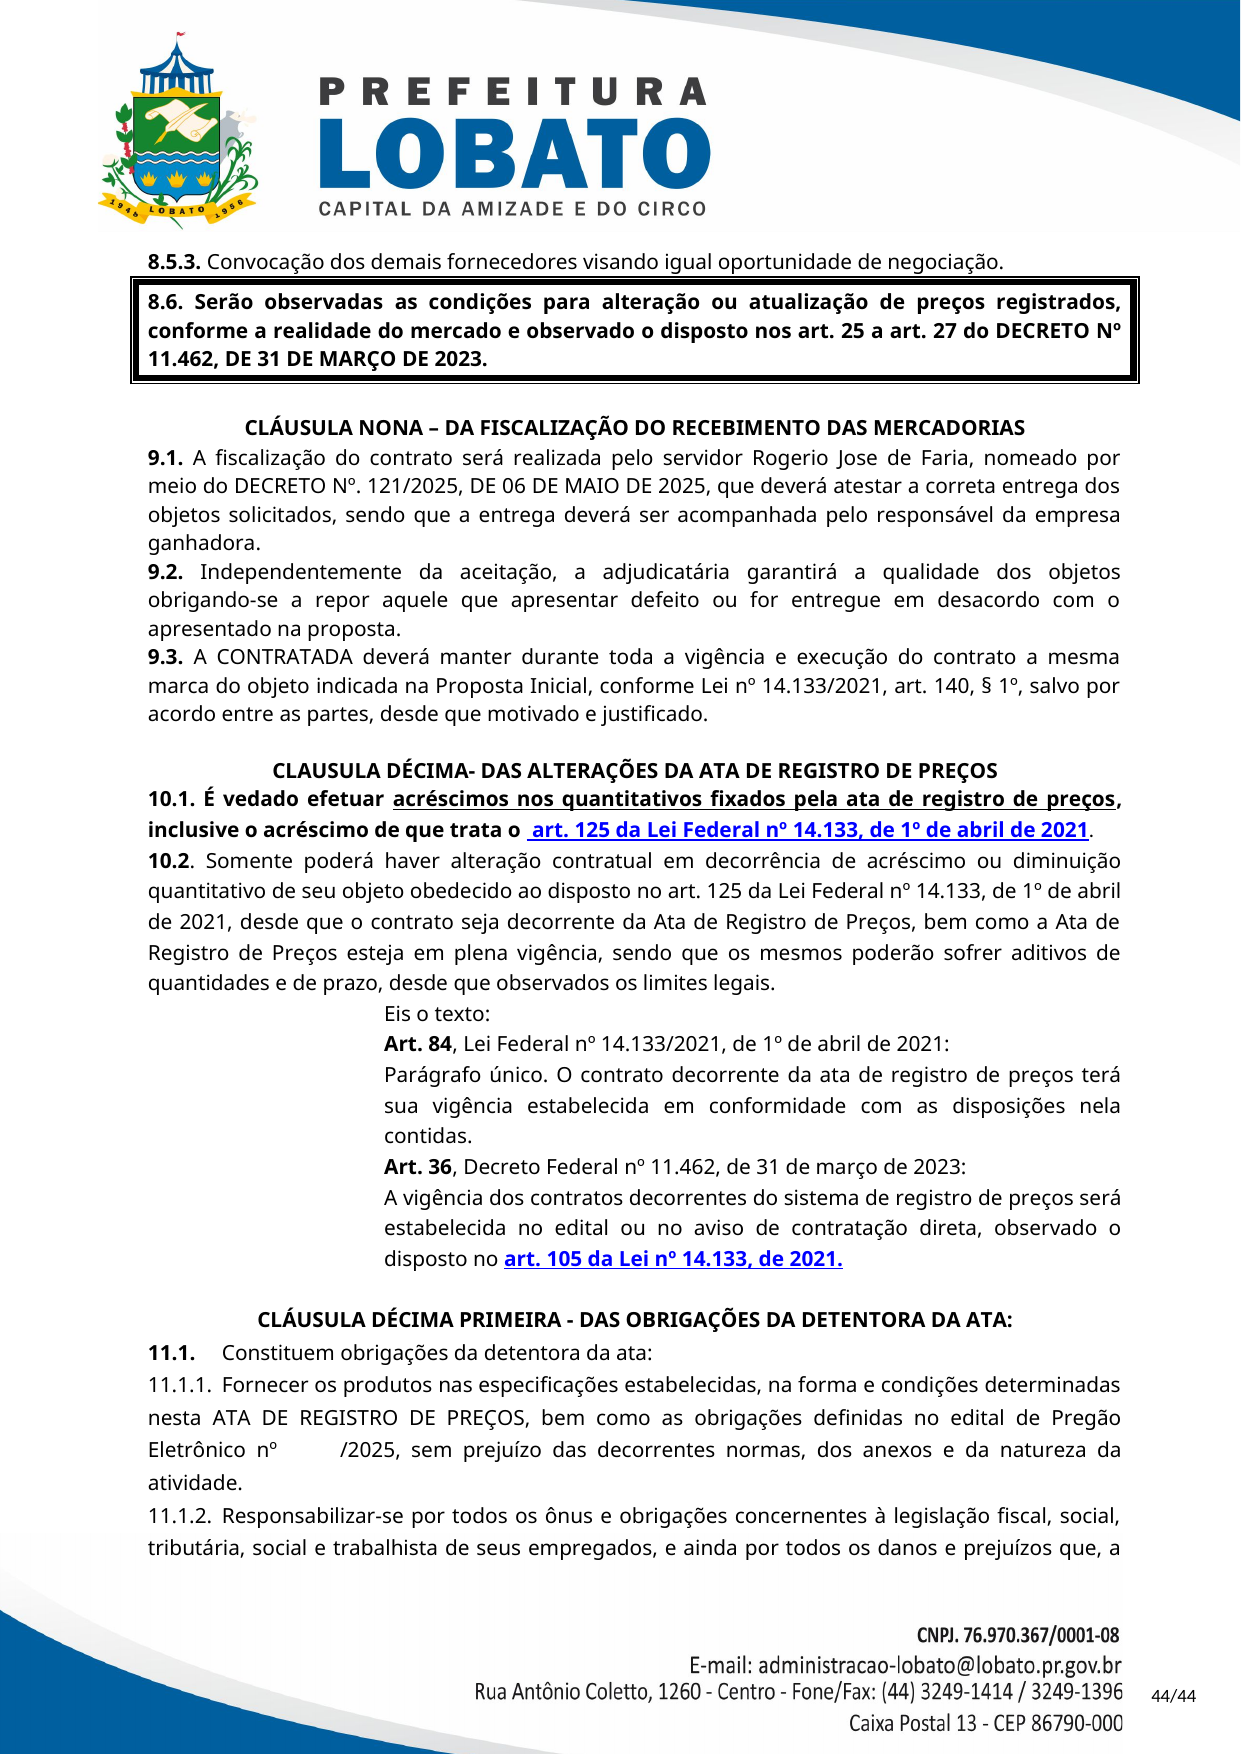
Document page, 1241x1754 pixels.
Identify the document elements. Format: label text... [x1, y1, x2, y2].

text 9.3. A CONTRATADA deverá manter durante toda a vigência e execução do contrato a mesma marca do objeto indicada na Proposta Inicial, conforme Lei nº 14.133/2021, art. 140, § 1º, salvo por acordo entre as partes, desde que motivado e justificado. [148, 642, 1122, 728]
picture [0, 1533, 1123, 1754]
text Eis o texto: [384, 999, 1122, 1027]
text CLÁUSULA DÉCIMA PRIMEIRA - DAS OBRIGAÇÕES DA DETENTORA DA ATA: [148, 1305, 1122, 1333]
text 9.1. A fiscalização do contrato será realizada pelo servidor Rogerio Jose de Faria, nomeado por meio do DECRETO Nº. 121/2025, DE 06 DE MAIO DE 2025, que deverá atestar a correta entrega dos objetos solicitados, sendo que a entrega deverá ser acompanhada pelo responsável da empresa ganhadora. [148, 443, 1122, 557]
text 10.1. É vedado efetuar acréscimos nos quantitativos fixados pela ata de registro de preços, inclusive o acréscimo de que trata o art. 125 da Lei Federal nº 14.133, de 1º de abril de 2021. [148, 784, 1122, 843]
text CLAUSULA DÉCIMA- DAS ALTERAÇÕES DA ATA DE REGISTRO DE PREÇOS [148, 756, 1122, 784]
text 9.2. Independentemente da aceitação, a adjudicatária garantirá a qualidade dos objetos obrigando-se a repor aquele que apresentar defeito ou for entregue em desacordo com o apresentado na proposta. [148, 557, 1122, 642]
text 10.2. Somente poderá haver alteração contratual em decorrência de acréscimo ou diminuição quantitativo de seu objeto obedecido ao disposto no art. 125 da Lei Federal nº 14.133, de 1º de abril de 2021, desde que o contrato seja decorrente da Ata de Registro de Preços, bem como a Ata de Registro de Preços esteja em plena vigência, sendo que os mesmos poderão sofrer aditivos de quantidades e de prazo, desde que observados os limites legais. [148, 846, 1122, 997]
list Constituem obrigações da detentora da ata: [148, 1338, 1122, 1366]
text A vigência dos contratos decorrentes do sistema de registro de preços será estabelecida no edital ou no aviso de contratação direta, observado o disposto no art. 105 da Lei nº 14.133, de 2021. [384, 1183, 1122, 1272]
text Parágrafo único. O contrato decorrente da ata de registro de preços terá sua vigência estabelecida em conformidade com as disposições nela contidas. [384, 1060, 1122, 1150]
list Fornecer os produtos nas especificações estabelecidas, na forma e condições determinadas nesta ATA DE REGISTRO DE PREÇOS, bem como as obrigações definidas no edital de Pregão Eletrônico nº /2025, sem prejuízo das decorrentes normas, dos anexos e da natureza da atividade. [148, 1370, 1122, 1497]
text 8.5.3. Convocação dos demais fornecedores visando igual oportunidade de negociação. [148, 247, 1122, 276]
text CLÁUSULA NONA – DA FISCALIZAÇÃO DO RECEBIMENTO DAS MERCADORIAS [148, 413, 1122, 441]
text Art. 36, Decreto Federal nº 11.462, de 31 de março de 2023: [384, 1152, 1122, 1180]
picture [97, 0, 1241, 232]
text Art. 84, Lei Federal nº 14.133/2021, de 1º de abril de 2021: [384, 1029, 1122, 1058]
